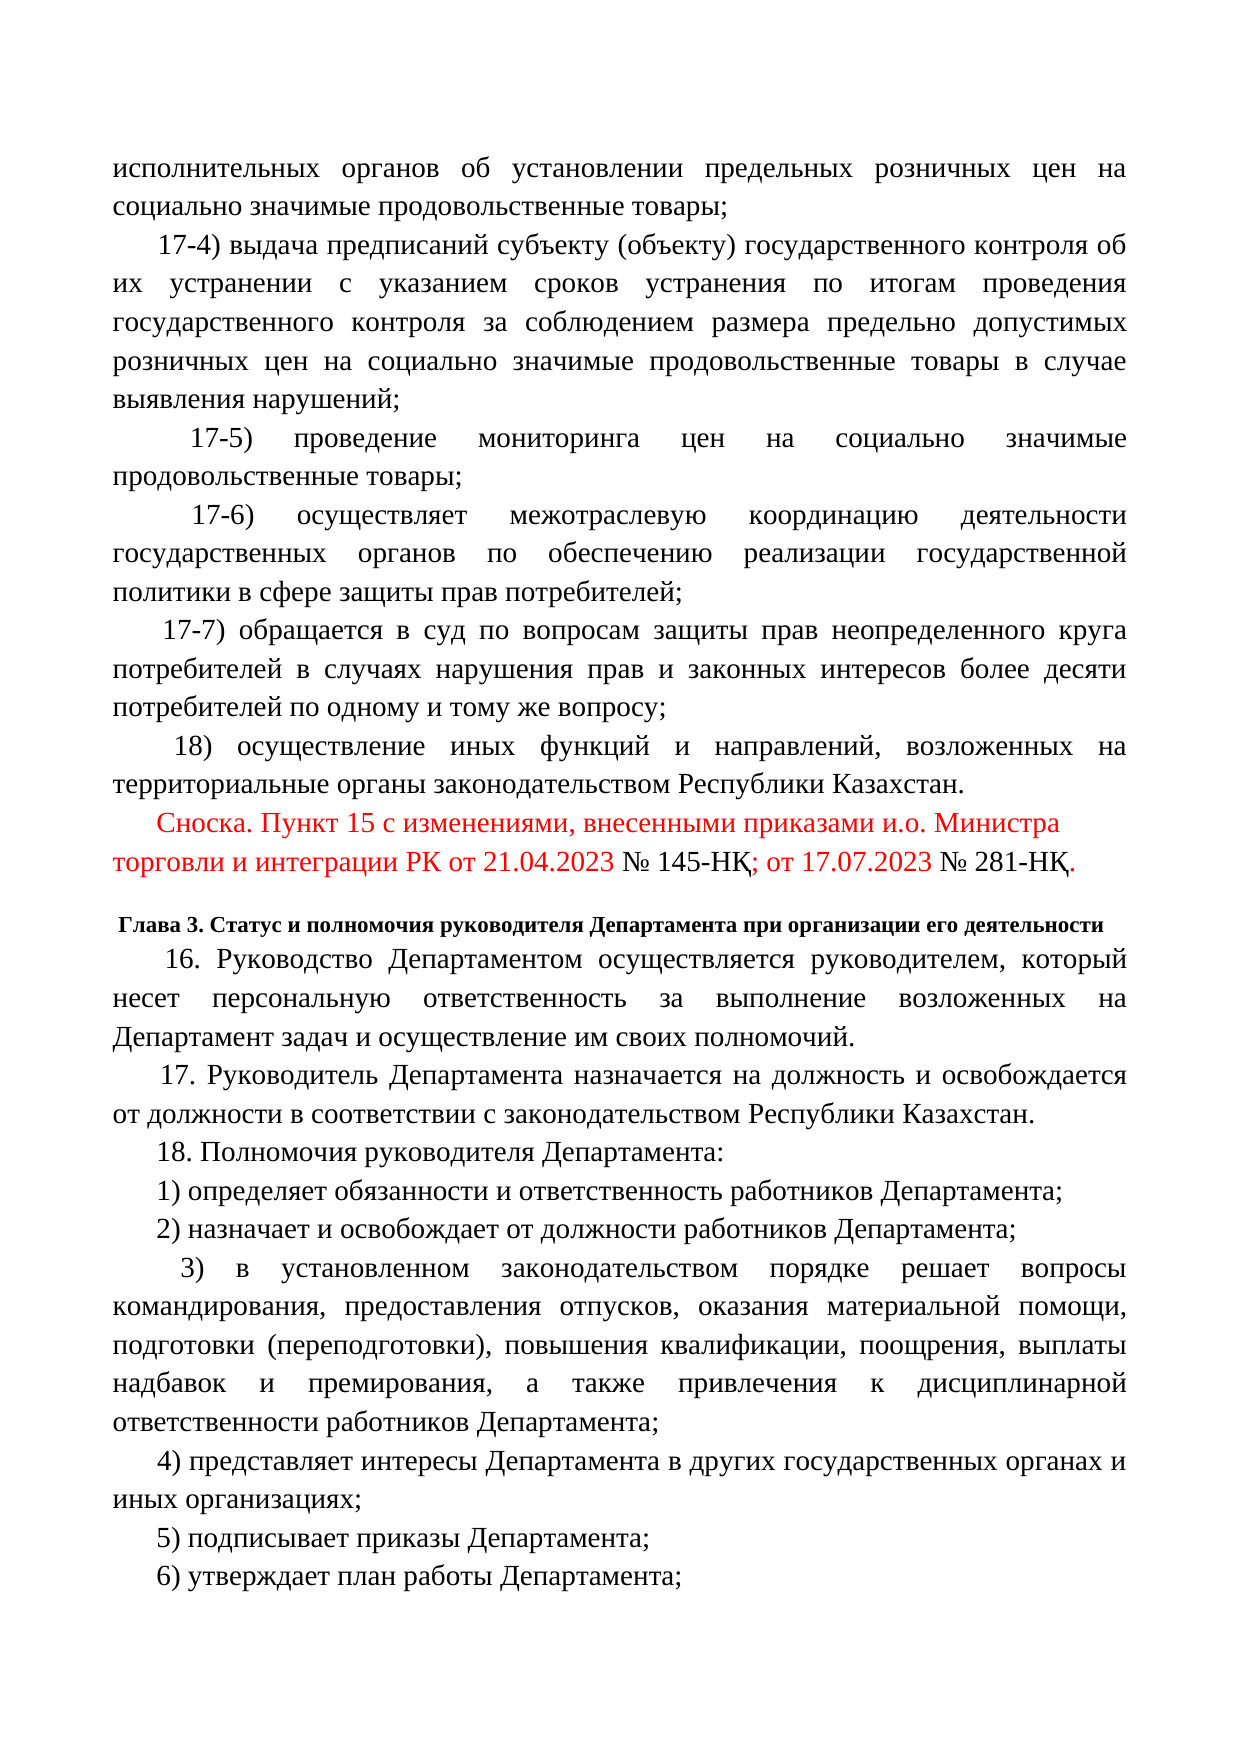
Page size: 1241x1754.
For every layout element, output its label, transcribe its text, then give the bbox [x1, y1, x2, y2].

text 18. Полномочия руководителя Департамента: [112, 1134, 1128, 1168]
text 18) осуществление иных функций и направлений, возложенных на территориальные органы законодательством Республики Казахстан. [112, 728, 1128, 800]
text 17-7) обращается в суд по вопросам защиты прав неопределенного круга потребителей в случаях нарушения прав и законных интересов более десяти потребителей по одному и тому же вопросу; [112, 612, 1128, 723]
text 5) подписывает приказы Департамента; [112, 1520, 1128, 1553]
text 4) представляет интересы Департамента в других государственных органах и иных организациях; [112, 1443, 1128, 1515]
text Сноска. Пункт 15 с изменениями, внесенными приказами и.о. Министра торговли и интеграции РК от 21.04.2023 № 145-НҚ; от 17.07.2023 № 281-НҚ. [112, 805, 1128, 907]
text 6) утверждает план работы Департамента; [112, 1558, 1128, 1592]
text 17-6) осуществляет межотраслевую координацию деятельности государственных органов по обеспечению реализации государственной политики в сфере защиты прав потребителей; [112, 497, 1128, 607]
text 3) в установленном законодательством порядке решает вопросы командирования, предоставления отпусков, оказания материальной помощи, подготовки (переподготовки), повышения квалификации, поощрения, выплаты надбавок и премирования, а также привлечения к дисциплинарной ответственности работников Департамента; [112, 1250, 1128, 1438]
text Глава 3. Статус и полномочия руководителя Департамента при организации его деятельности [112, 911, 1128, 938]
text 16. Руководство Департаментом осуществляется руководителем, который несет персональную ответственность за выполнение возложенных на Департамент задач и осуществление им своих полномочий. [112, 942, 1128, 1052]
text 2) назначает и освобождает от должности работников Департамента; [112, 1211, 1128, 1245]
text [112, 150, 1128, 222]
text 17. Руководитель Департамента назначается на должность и освобождается от должности в соответствии с законодательством Республики Казахстан. [112, 1057, 1128, 1129]
text 1) определяет обязанности и ответственность работников Департамента; [112, 1173, 1128, 1206]
text 17-5) проведение мониторинга цен на социально значимые продовольственные товары; [112, 420, 1128, 492]
text 17-4) выдача предписаний субъекту (объекту) государственного контроля об их устранении с указанием сроков устранения по итогам проведения государственного контроля за соблюдением размера предельно допустимых розничных цен на социально значимые продовольственные товары в случае выявления нарушений; [112, 227, 1128, 415]
